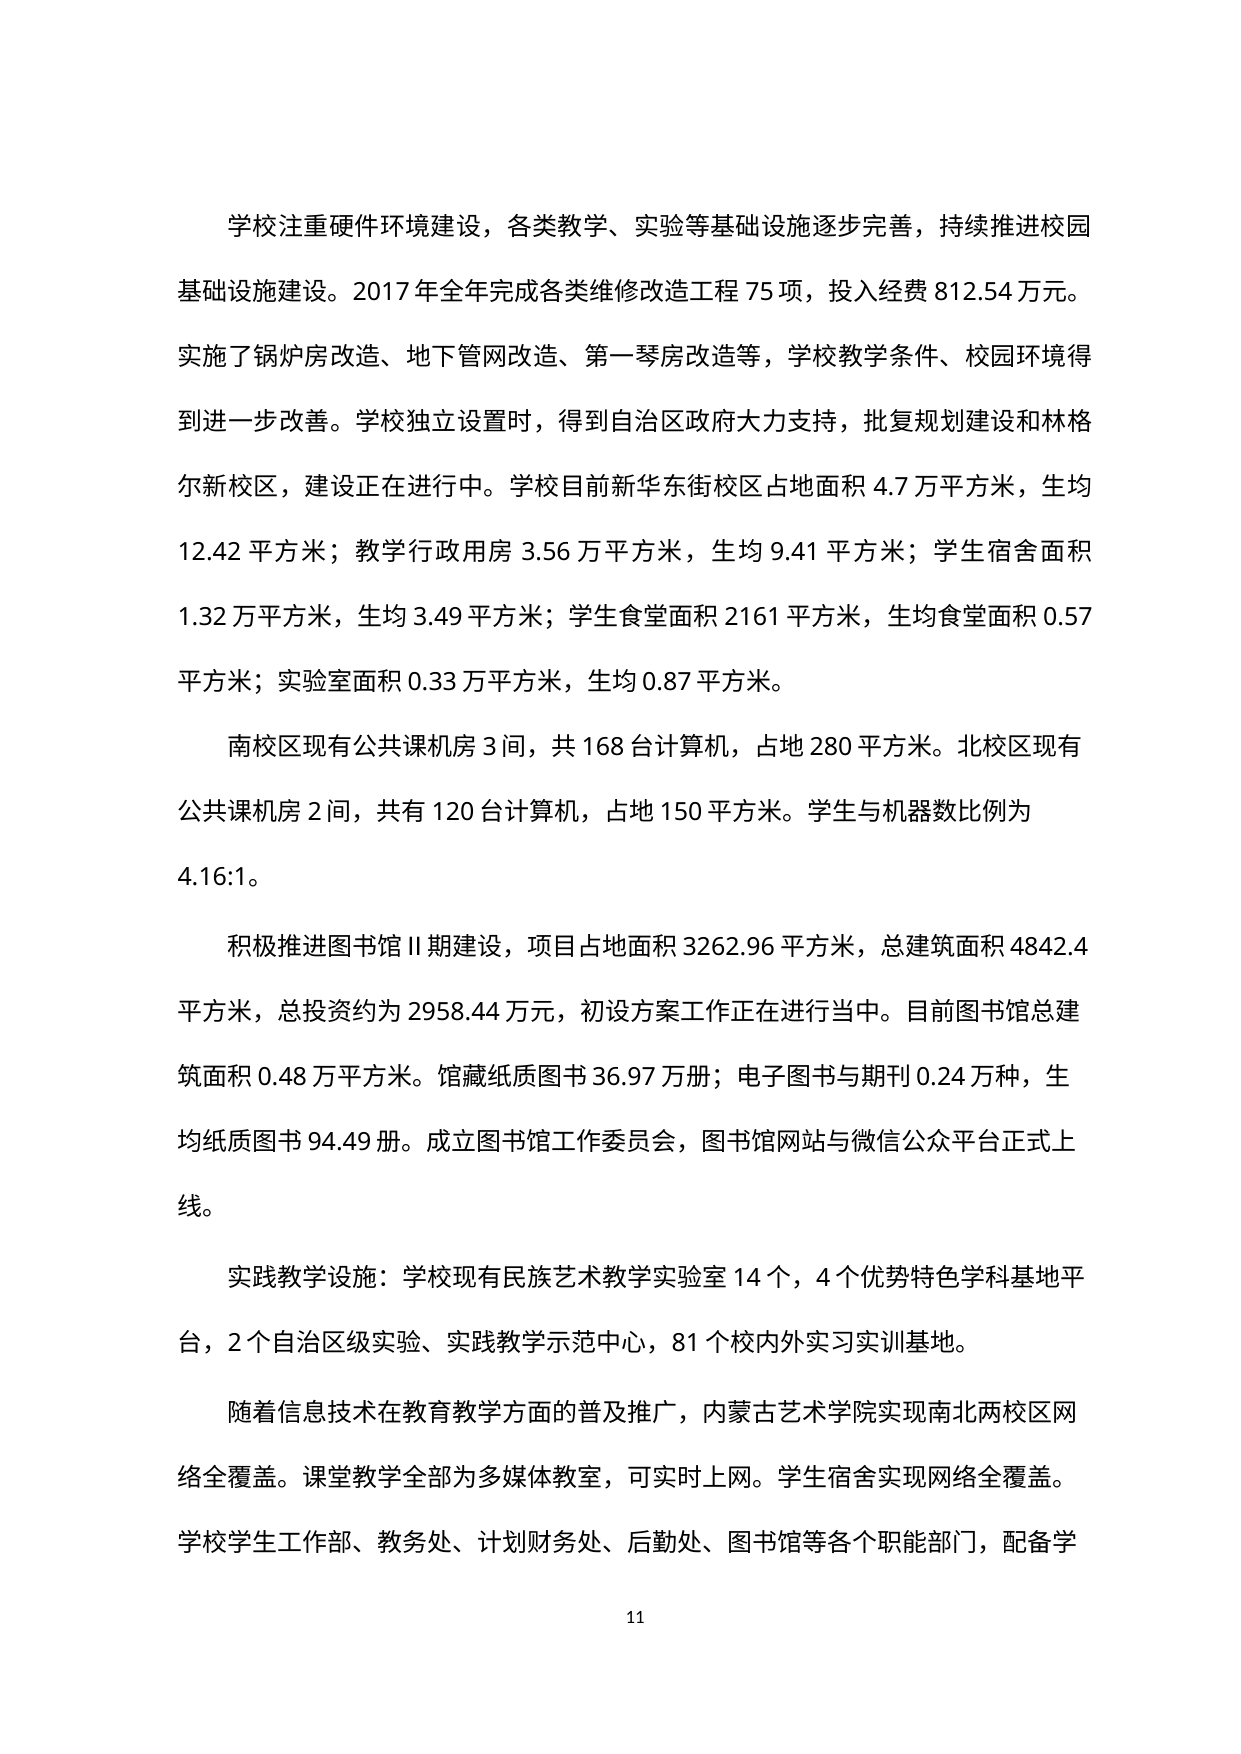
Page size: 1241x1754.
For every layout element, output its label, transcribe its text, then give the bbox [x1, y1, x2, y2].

text 实践教学设施：学校现有民族艺术教学实验室14个，4个优势特色学科基地平台，2个自治区级实验、实践教学示范中心，81个校内外实习实训基地。 [177, 1243, 1092, 1373]
text 南校区现有公共课机房3间，共168台计算机，占地280平方米。北校区现有公共课机房2间，共有120台计算机，占地150平方米。学生与机器数比例为4.16:1。 [177, 712, 1092, 907]
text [177, 1378, 1092, 1573]
text 积极推进图书馆Ⅱ期建设，项目占地面积3262.96平方米，总建筑面积4842.4平方米，总投资约为2958.44万元，初设方案工作正在进行当中。目前图书馆总建筑面积0.48万平方米。馆藏纸质图书36.97万册；电子图书与期刊0.24万种，生均纸质图书94.49册。成立图书馆工作委员会，图书馆网站与微信公众平台正式上线。 [177, 912, 1092, 1237]
text 学校注重硬件环境建设，各类教学、实验等基础设施逐步完善，持续推进校园基础设施建设。2017年全年完成各类维修改造工程75项，投入经费812.54万元。实施了锅炉房改造、地下管网改造、第一琴房改造等，学校教学条件、校园环境得到进一步改善。学校独立设置时，得到自治区政府大力支持，批复规划建设和林格尔新校区，建设正在进行中。学校目前新华东街校区占地面积4.7万平方米，生均12.42平方米；教学行政用房3.56万平方米，生均9.41平方米；学生宿舍面积1.32万平方米，生均3.49平方米；学生食堂面积2161平方米，生均食堂面积0.57平方米；实验室面积0.33万平方米，生均0.87平方米。 [177, 192, 1092, 712]
